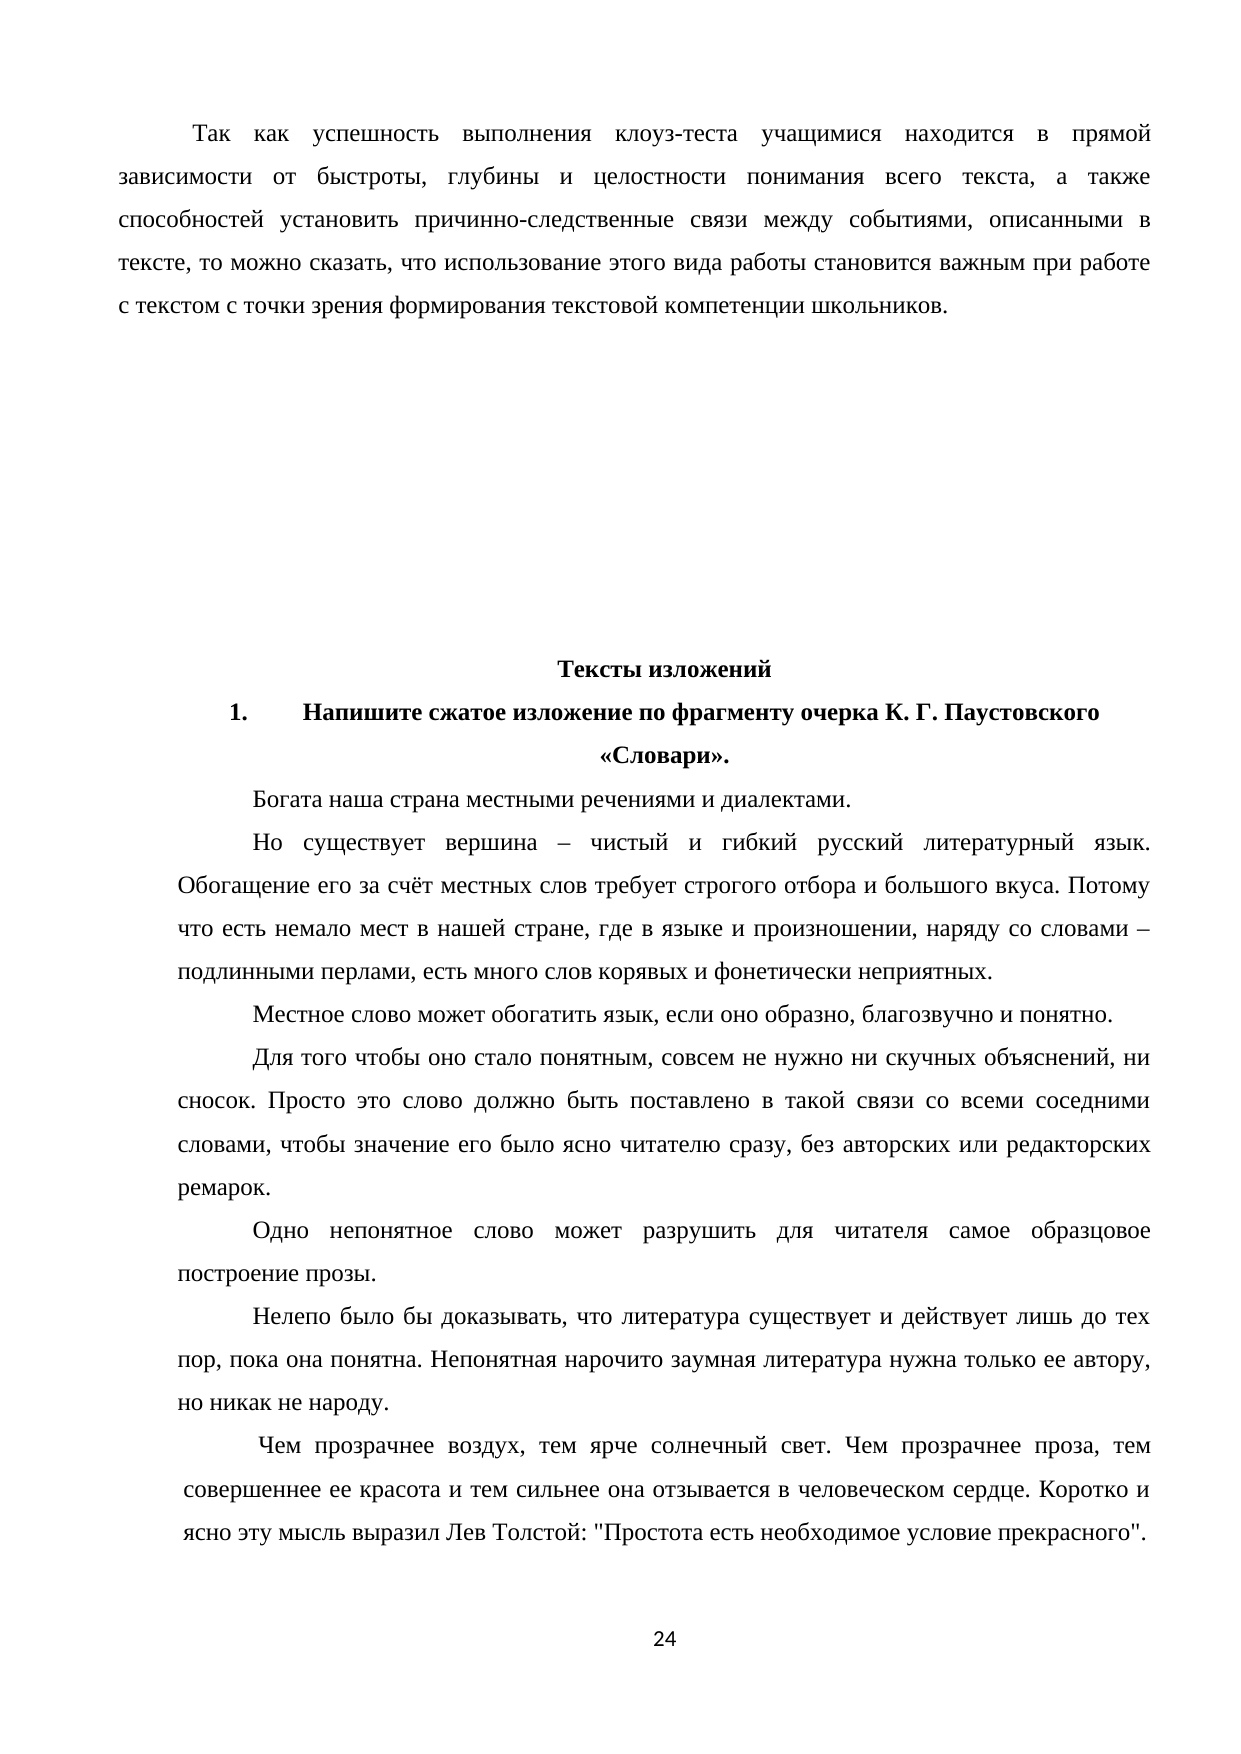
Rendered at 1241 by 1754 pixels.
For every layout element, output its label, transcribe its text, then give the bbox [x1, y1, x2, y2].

text Нелепо было бы доказывать, что литература существует и действует лишь до тех пор, пока она понятна. Непонятная нарочито заумная литература нужна только ее автору, но никак не народу. [177, 1301, 1152, 1416]
text Тексты изложений [177, 654, 1152, 683]
text Но существует вершина – чистый и гибкий русский литературный язык. Обогащение его за счёт местных слов требует строгого отбора и большого вкуса. Потому что есть немало мест в нашей стране, где в языке и произношении, наряду со словами – подлинными перлами, есть много слов корявых и фонетически неприятных. [177, 827, 1152, 985]
text Для того чтобы оно стало понятным, совсем не нужно ни скучных объяснений, ни сносок. Просто это слово должно быть поставлено в такой связи со всеми соседними словами, чтобы значение его было ясно читателю сразу, без авторских или редакторских ремарок. [177, 1042, 1152, 1201]
list Напишите сжатое изложение по фрагменту очерка К. Г. Паустовского «Словари». [177, 697, 1152, 769]
text Богата наша страна местными речениями и диалектами. [177, 784, 1152, 812]
text Одно непонятное слово может разрушить для читателя самое образцовое построение прозы. [177, 1215, 1152, 1287]
text Чем прозрачнее воздух, тем ярче солнечный свет. Чем прозрачнее проза, тем совершеннее ее красота и тем сильнее она отзывается в человеческом сердце. Коротко и ясно эту мысль выразил Лев Толстой: "Простота есть необходимое условие прекрасного". [183, 1431, 1152, 1546]
text Местное слово может обогатить язык, если оно образно, благозвучно и понятно. [177, 999, 1152, 1028]
text Так как успешность выполнения клоуз-теста учащимися находится в прямой зависимости от быстроты, глубины и целостности понимания всего текста, а также способностей установить причинно-следственные связи между событиями, описанными в тексте, то можно сказать, что использование этого вида работы становится важным при работе с текстом с точки зрения формирования текстовой компетенции школьников. [118, 118, 1152, 319]
